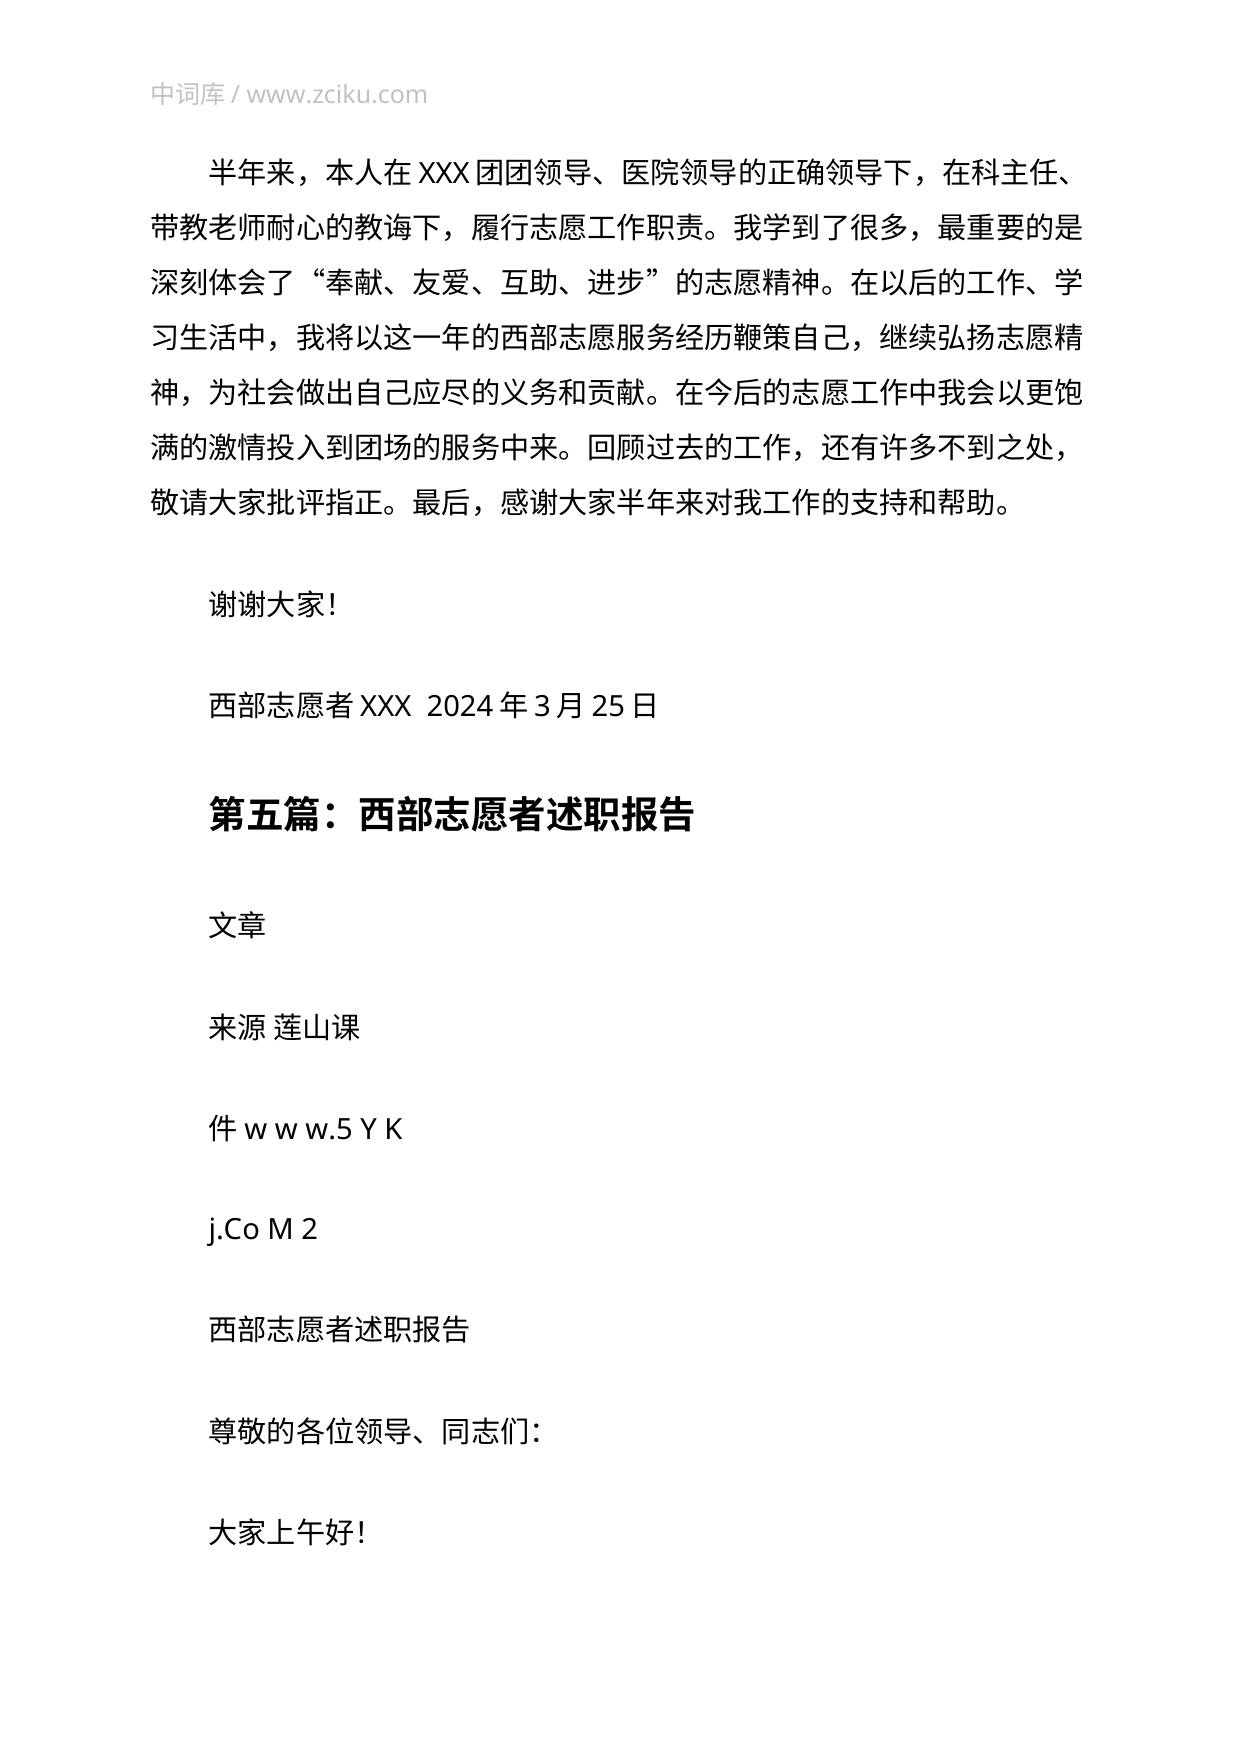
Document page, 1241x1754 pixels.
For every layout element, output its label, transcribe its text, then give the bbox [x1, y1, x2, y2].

text 件 w w w.5 Y K [150, 1106, 1090, 1148]
text 文章 [150, 902, 1090, 945]
text 西部志愿者述职报告 [150, 1306, 1090, 1349]
text 第五篇：西部志愿者述职报告 [150, 785, 1090, 839]
text 来源 莲山课 [150, 1004, 1090, 1046]
text 尊敬的各位领导、同志们： [150, 1408, 1090, 1450]
text 大家上午好！ [150, 1510, 1090, 1552]
text j.Co M 2 [150, 1208, 1090, 1248]
text 半年来，本人在XXX团团领导、医院领导的正确领导下，在科主任、带教老师耐心的教诲下，履行志愿工作职责。我学到了很多，最重要的是深刻体会了“奉献、友爱、互助、进步”的志愿精神。在以后的工作、学习生活中，我将以这一年的西部志愿服务经历鞭策自己，继续弘扬志愿精神，为社会做出自己应尽的义务和贡献。在今后的志愿工作中我会以更饱满的激情投入到团场的服务中来。回顾过去的工作，还有许多不到之处，敬请大家批评指正。最后，感谢大家半年来对我工作的支持和帮助。 [150, 150, 1090, 522]
text 西部志愿者XXX 2024年3月25日 [150, 683, 1090, 725]
text 谢谢大家！ [150, 581, 1090, 623]
